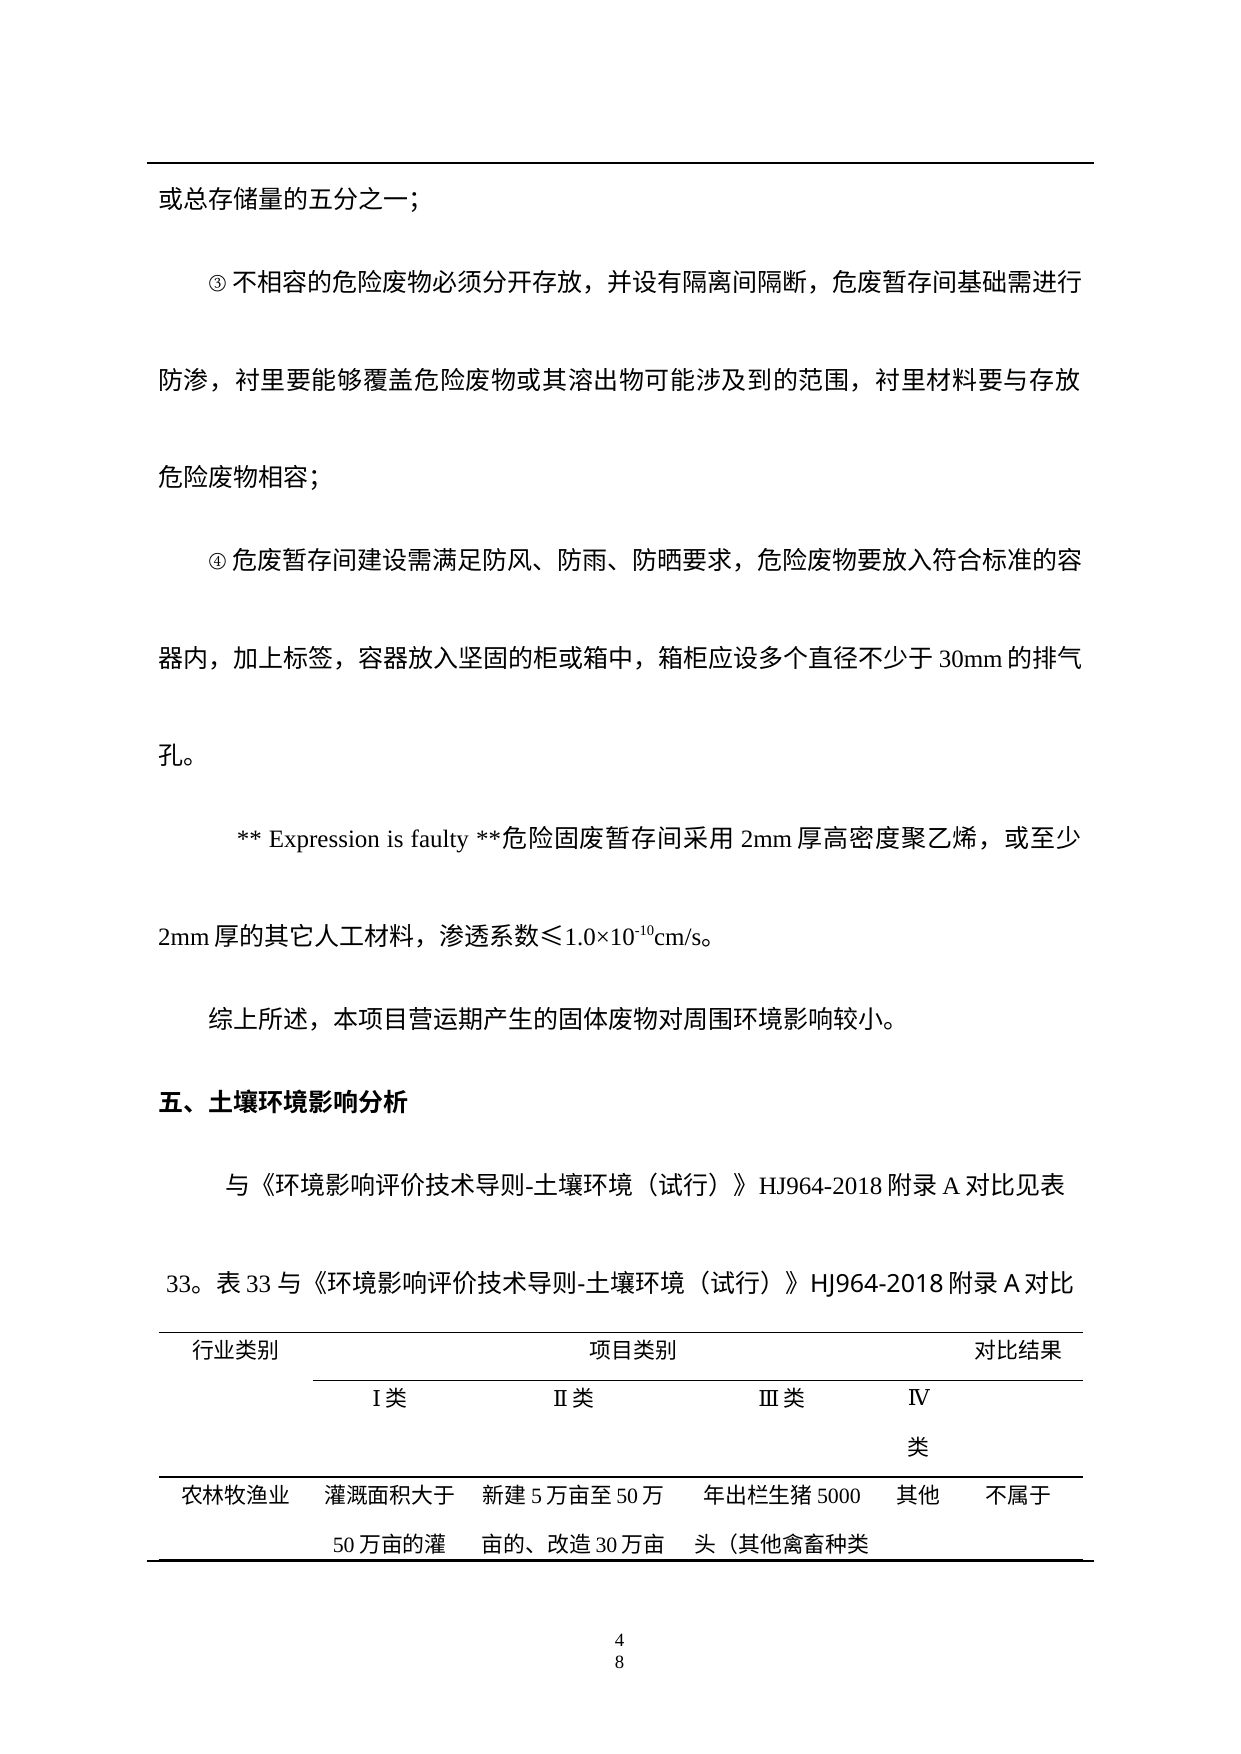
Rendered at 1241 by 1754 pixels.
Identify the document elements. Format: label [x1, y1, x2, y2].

table_cell [147, 164, 1093, 1560]
